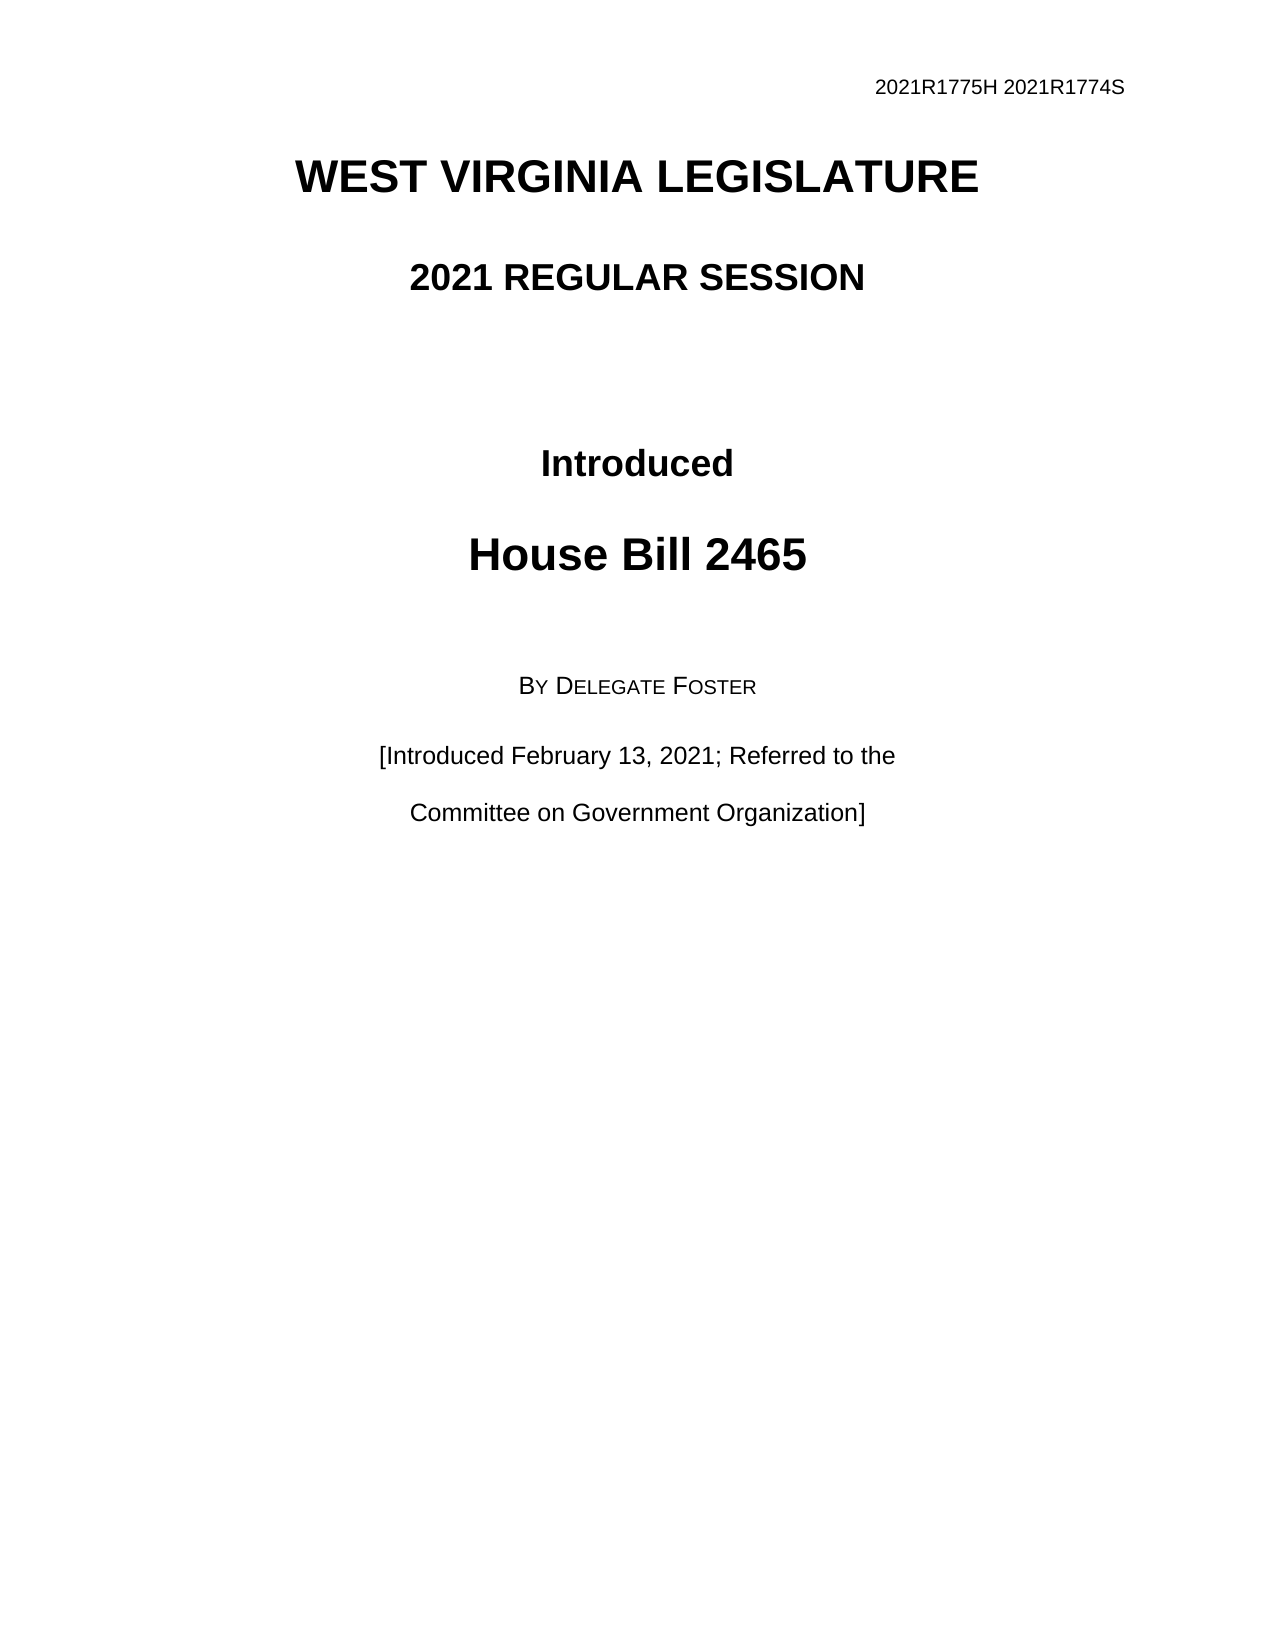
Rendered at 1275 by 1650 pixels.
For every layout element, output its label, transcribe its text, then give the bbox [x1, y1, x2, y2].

title WEST virginia legislature [150, 150, 1125, 203]
text By [337, 671, 937, 699]
text [] [337, 741, 937, 827]
title 2021 regular session [150, 255, 1125, 298]
text Bill [150, 528, 1125, 581]
